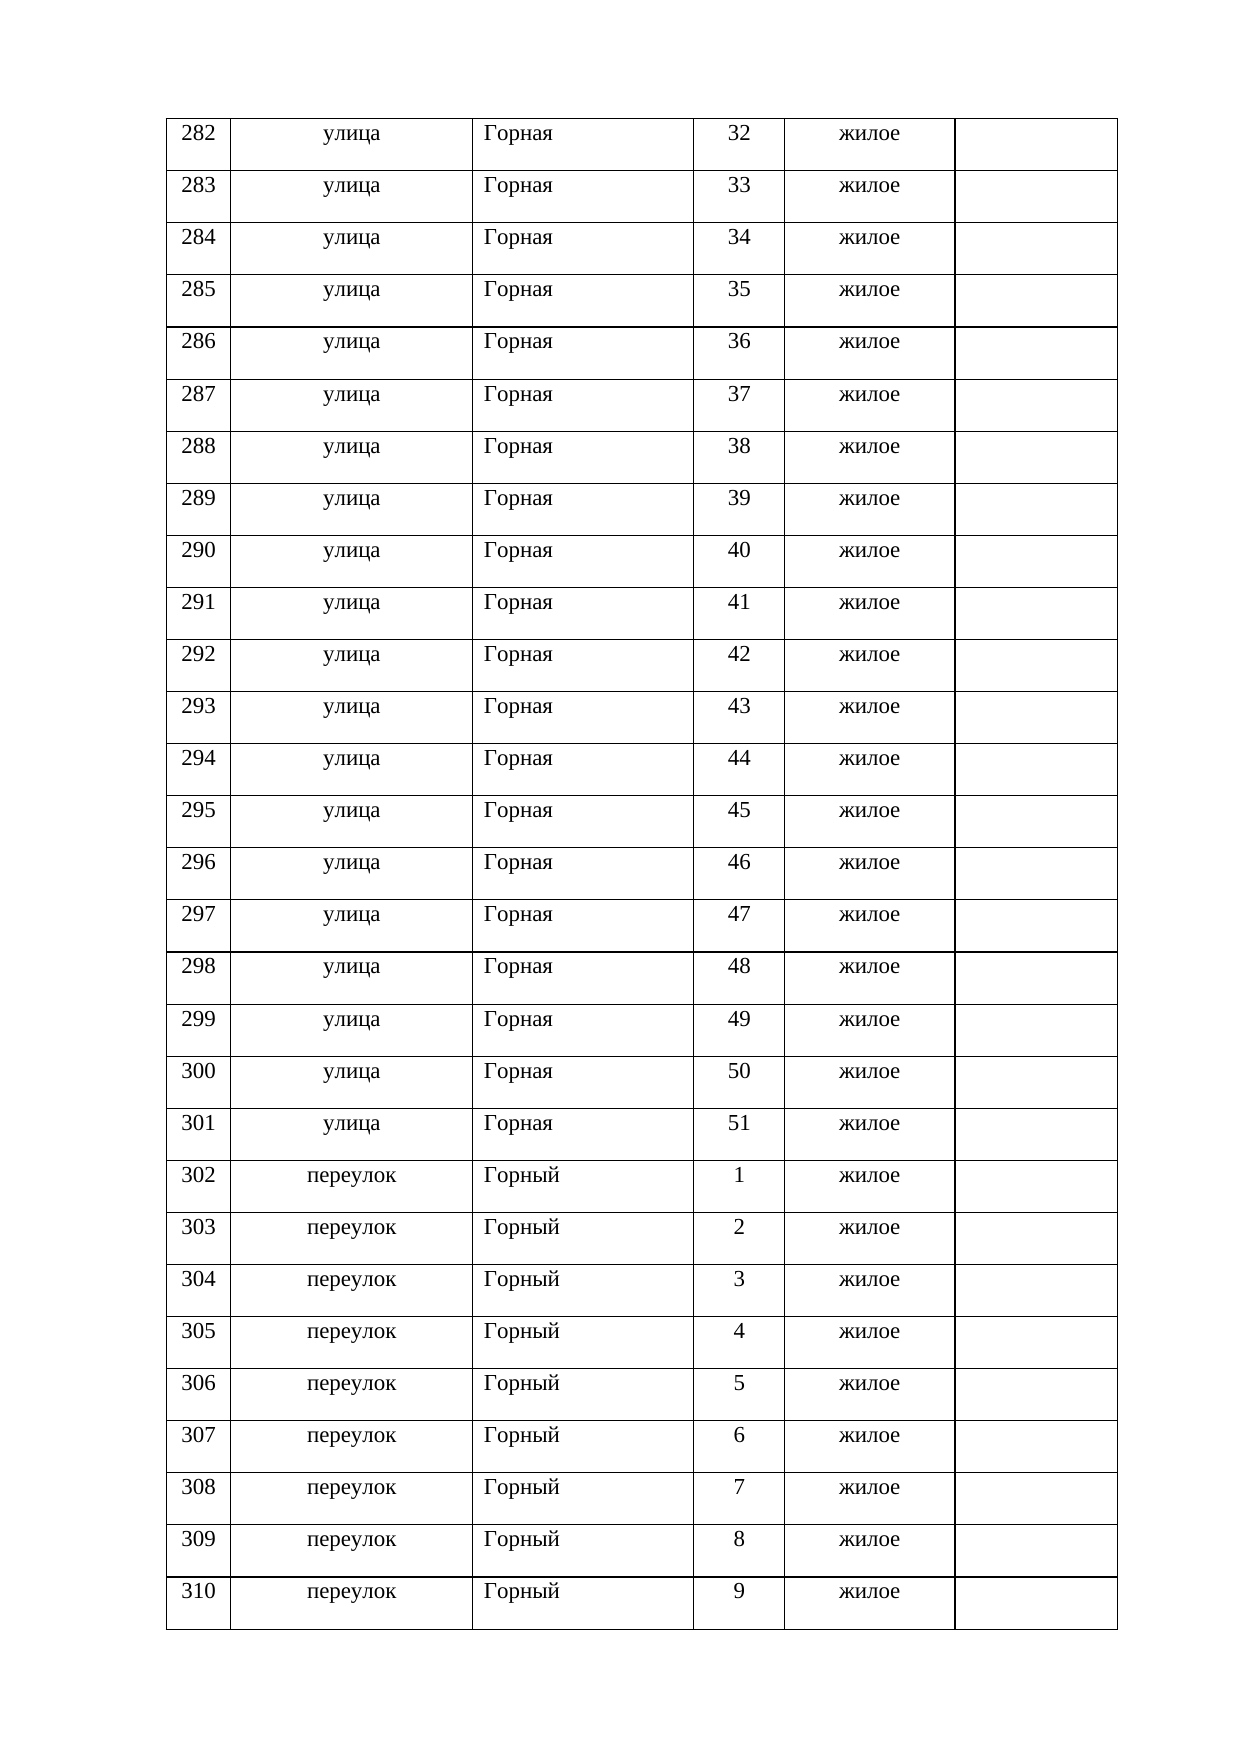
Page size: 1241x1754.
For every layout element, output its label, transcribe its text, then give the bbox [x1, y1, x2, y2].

table_cell улица [231, 275, 472, 326]
table_cell Горная [473, 171, 693, 222]
table_cell 296 [167, 848, 230, 899]
table_cell Горная [473, 900, 693, 951]
table_cell Горный [473, 1578, 693, 1628]
table_cell жилое [785, 432, 954, 483]
table_cell переулок [231, 1265, 472, 1316]
table_cell улица [231, 328, 472, 378]
table_cell 3 [694, 1265, 784, 1316]
table_cell [956, 1265, 1117, 1316]
table_cell [956, 1057, 1117, 1108]
table_cell Горный [473, 1265, 693, 1316]
table_cell жилое [785, 1161, 954, 1212]
table_cell жилое [785, 692, 954, 743]
table_cell Горная [473, 796, 693, 847]
table_cell жилое [785, 275, 954, 326]
table_cell 36 [694, 328, 784, 378]
table_cell жилое [785, 1317, 954, 1368]
table_cell переулок [231, 1317, 472, 1368]
table_cell [956, 848, 1117, 899]
table_cell жилое [785, 848, 954, 899]
table_cell [956, 1473, 1117, 1524]
table_cell переулок [231, 1213, 472, 1264]
table_cell жилое [785, 171, 954, 222]
table_cell улица [231, 588, 472, 639]
table_cell переулок [231, 1161, 472, 1212]
table_cell [956, 744, 1117, 795]
table_cell 7 [694, 1473, 784, 1524]
table_cell Горный [473, 1213, 693, 1264]
table_cell улица [231, 1005, 472, 1056]
table_cell [956, 796, 1117, 847]
table_cell [956, 1421, 1117, 1472]
table_cell 287 [167, 380, 230, 431]
table_cell улица [231, 484, 472, 535]
table_cell улица [231, 640, 472, 691]
table_cell 290 [167, 536, 230, 587]
table_cell улица [231, 900, 472, 951]
table_cell 38 [694, 432, 784, 483]
table_cell Горная [473, 588, 693, 639]
table_cell Горный [473, 1369, 693, 1420]
table_cell 47 [694, 900, 784, 951]
table_cell жилое [785, 1265, 954, 1316]
table_cell жилое [785, 1525, 954, 1576]
table_cell жилое [785, 1109, 954, 1160]
table_cell 293 [167, 692, 230, 743]
table_cell Горная [473, 1005, 693, 1056]
table_cell 2 [694, 1213, 784, 1264]
table_cell жилое [785, 536, 954, 587]
table_cell [956, 119, 1117, 170]
table_cell Горная [473, 536, 693, 587]
table_cell 44 [694, 744, 784, 795]
table_cell переулок [231, 1525, 472, 1576]
table_cell 284 [167, 223, 230, 274]
table_cell 300 [167, 1057, 230, 1108]
table_cell Горная [473, 953, 693, 1003]
table_cell 298 [167, 953, 230, 1003]
table_cell улица [231, 223, 472, 274]
table_cell жилое [785, 1421, 954, 1472]
table_cell 304 [167, 1265, 230, 1316]
table_cell улица [231, 536, 472, 587]
table_cell улица [231, 692, 472, 743]
table_cell жилое [785, 328, 954, 378]
table_cell Горная [473, 223, 693, 274]
table_cell жилое [785, 1578, 954, 1628]
table_cell жилое [785, 744, 954, 795]
table_cell улица [231, 380, 472, 431]
table_cell 285 [167, 275, 230, 326]
table_cell Горная [473, 275, 693, 326]
table_cell 305 [167, 1317, 230, 1368]
table_cell [956, 223, 1117, 274]
table_cell Горная [473, 848, 693, 899]
table_cell Горный [473, 1161, 693, 1212]
table_cell 297 [167, 900, 230, 951]
table_cell 299 [167, 1005, 230, 1056]
table_cell 283 [167, 171, 230, 222]
table_cell [956, 640, 1117, 691]
table_cell Горная [473, 744, 693, 795]
table_cell 295 [167, 796, 230, 847]
table_cell Горный [473, 1421, 693, 1472]
table_cell [956, 1213, 1117, 1264]
table_cell 32 [694, 119, 784, 170]
table_cell улица [231, 848, 472, 899]
table_cell 308 [167, 1473, 230, 1524]
table_cell [956, 1005, 1117, 1056]
table_cell жилое [785, 796, 954, 847]
table_cell жилое [785, 588, 954, 639]
table_cell Горная [473, 380, 693, 431]
table_cell 33 [694, 171, 784, 222]
table_cell [956, 692, 1117, 743]
table_cell 42 [694, 640, 784, 691]
table_cell улица [231, 1057, 472, 1108]
table_cell 282 [167, 119, 230, 170]
table_cell улица [231, 119, 472, 170]
table_cell жилое [785, 953, 954, 1003]
table_cell улица [231, 171, 472, 222]
table_cell 45 [694, 796, 784, 847]
table_cell 46 [694, 848, 784, 899]
table_cell [956, 1578, 1117, 1628]
table_cell Горная [473, 119, 693, 170]
table_cell [956, 1109, 1117, 1160]
table_cell 41 [694, 588, 784, 639]
table_cell улица [231, 1109, 472, 1160]
table_cell [956, 953, 1117, 1003]
table_cell 49 [694, 1005, 784, 1056]
table_cell [956, 275, 1117, 326]
table_cell 6 [694, 1421, 784, 1472]
table_cell 294 [167, 744, 230, 795]
table_cell жилое [785, 119, 954, 170]
table_cell жилое [785, 484, 954, 535]
table_cell [956, 1369, 1117, 1420]
table_cell Горный [473, 1317, 693, 1368]
table_cell жилое [785, 1057, 954, 1108]
table_cell 43 [694, 692, 784, 743]
table_cell 34 [694, 223, 784, 274]
table_cell переулок [231, 1578, 472, 1628]
table_cell 4 [694, 1317, 784, 1368]
table_cell 51 [694, 1109, 784, 1160]
table_cell 309 [167, 1525, 230, 1576]
table_cell 37 [694, 380, 784, 431]
table_cell 310 [167, 1578, 230, 1628]
table_cell Горная [473, 484, 693, 535]
table_cell жилое [785, 1473, 954, 1524]
table_cell улица [231, 744, 472, 795]
table_cell [956, 484, 1117, 535]
table_cell 292 [167, 640, 230, 691]
table_cell 301 [167, 1109, 230, 1160]
table_cell 302 [167, 1161, 230, 1212]
table_cell улица [231, 953, 472, 1003]
table_cell [956, 432, 1117, 483]
table_cell жилое [785, 1005, 954, 1056]
table_cell жилое [785, 1369, 954, 1420]
table_cell переулок [231, 1369, 472, 1420]
table_cell жилое [785, 640, 954, 691]
table_cell [956, 900, 1117, 951]
table_cell 286 [167, 328, 230, 378]
table_cell Горный [473, 1525, 693, 1576]
table_cell [956, 171, 1117, 222]
table_cell 307 [167, 1421, 230, 1472]
table_cell [956, 1161, 1117, 1212]
table_cell 50 [694, 1057, 784, 1108]
table_cell Горная [473, 640, 693, 691]
table_cell [956, 588, 1117, 639]
table_cell Горный [473, 1473, 693, 1524]
table_cell 39 [694, 484, 784, 535]
table_cell жилое [785, 223, 954, 274]
table_cell 35 [694, 275, 784, 326]
table_cell Горная [473, 328, 693, 378]
table_cell жилое [785, 1213, 954, 1264]
table_cell жилое [785, 900, 954, 951]
table_cell 40 [694, 536, 784, 587]
table_cell 288 [167, 432, 230, 483]
table_cell [956, 1525, 1117, 1576]
table_cell улица [231, 432, 472, 483]
table_cell Горная [473, 1057, 693, 1108]
table_cell 48 [694, 953, 784, 1003]
table_cell улица [231, 796, 472, 847]
table_cell 306 [167, 1369, 230, 1420]
table_cell Горная [473, 1109, 693, 1160]
table_cell 303 [167, 1213, 230, 1264]
table_cell 1 [694, 1161, 784, 1212]
table_cell [956, 536, 1117, 587]
table_cell 291 [167, 588, 230, 639]
table_cell [956, 380, 1117, 431]
table_cell Горная [473, 692, 693, 743]
table_cell 289 [167, 484, 230, 535]
table_cell переулок [231, 1421, 472, 1472]
table_cell [956, 1317, 1117, 1368]
table_cell 9 [694, 1578, 784, 1628]
table_cell переулок [231, 1473, 472, 1524]
table_cell 5 [694, 1369, 784, 1420]
table_cell жилое [785, 380, 954, 431]
table_cell [956, 328, 1117, 378]
table_cell Горная [473, 432, 693, 483]
table_cell 8 [694, 1525, 784, 1576]
